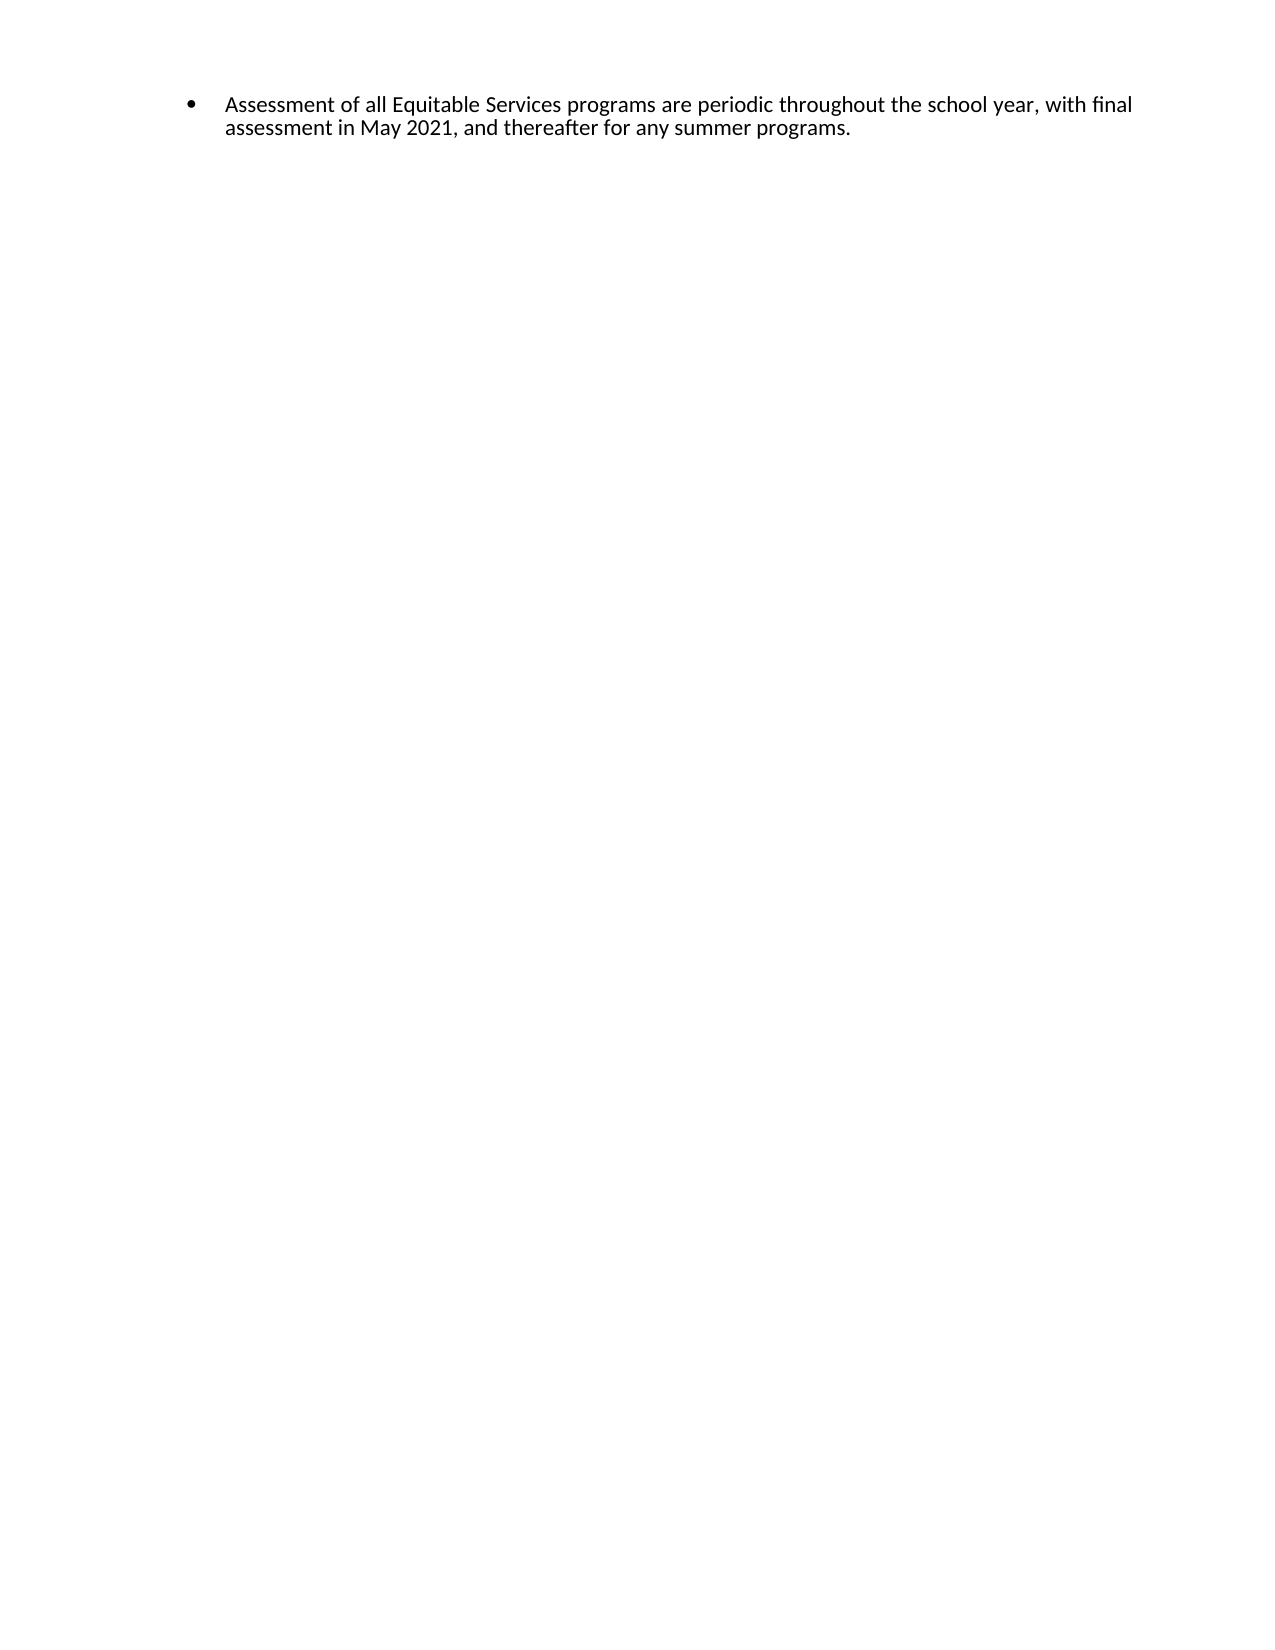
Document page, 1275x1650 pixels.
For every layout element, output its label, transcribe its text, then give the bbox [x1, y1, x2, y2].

list Assessment of all Equitable Services programs are periodic throughout the school year, with final assessment in May 2021, and thereafter for any summer programs. [187, 94, 1134, 140]
